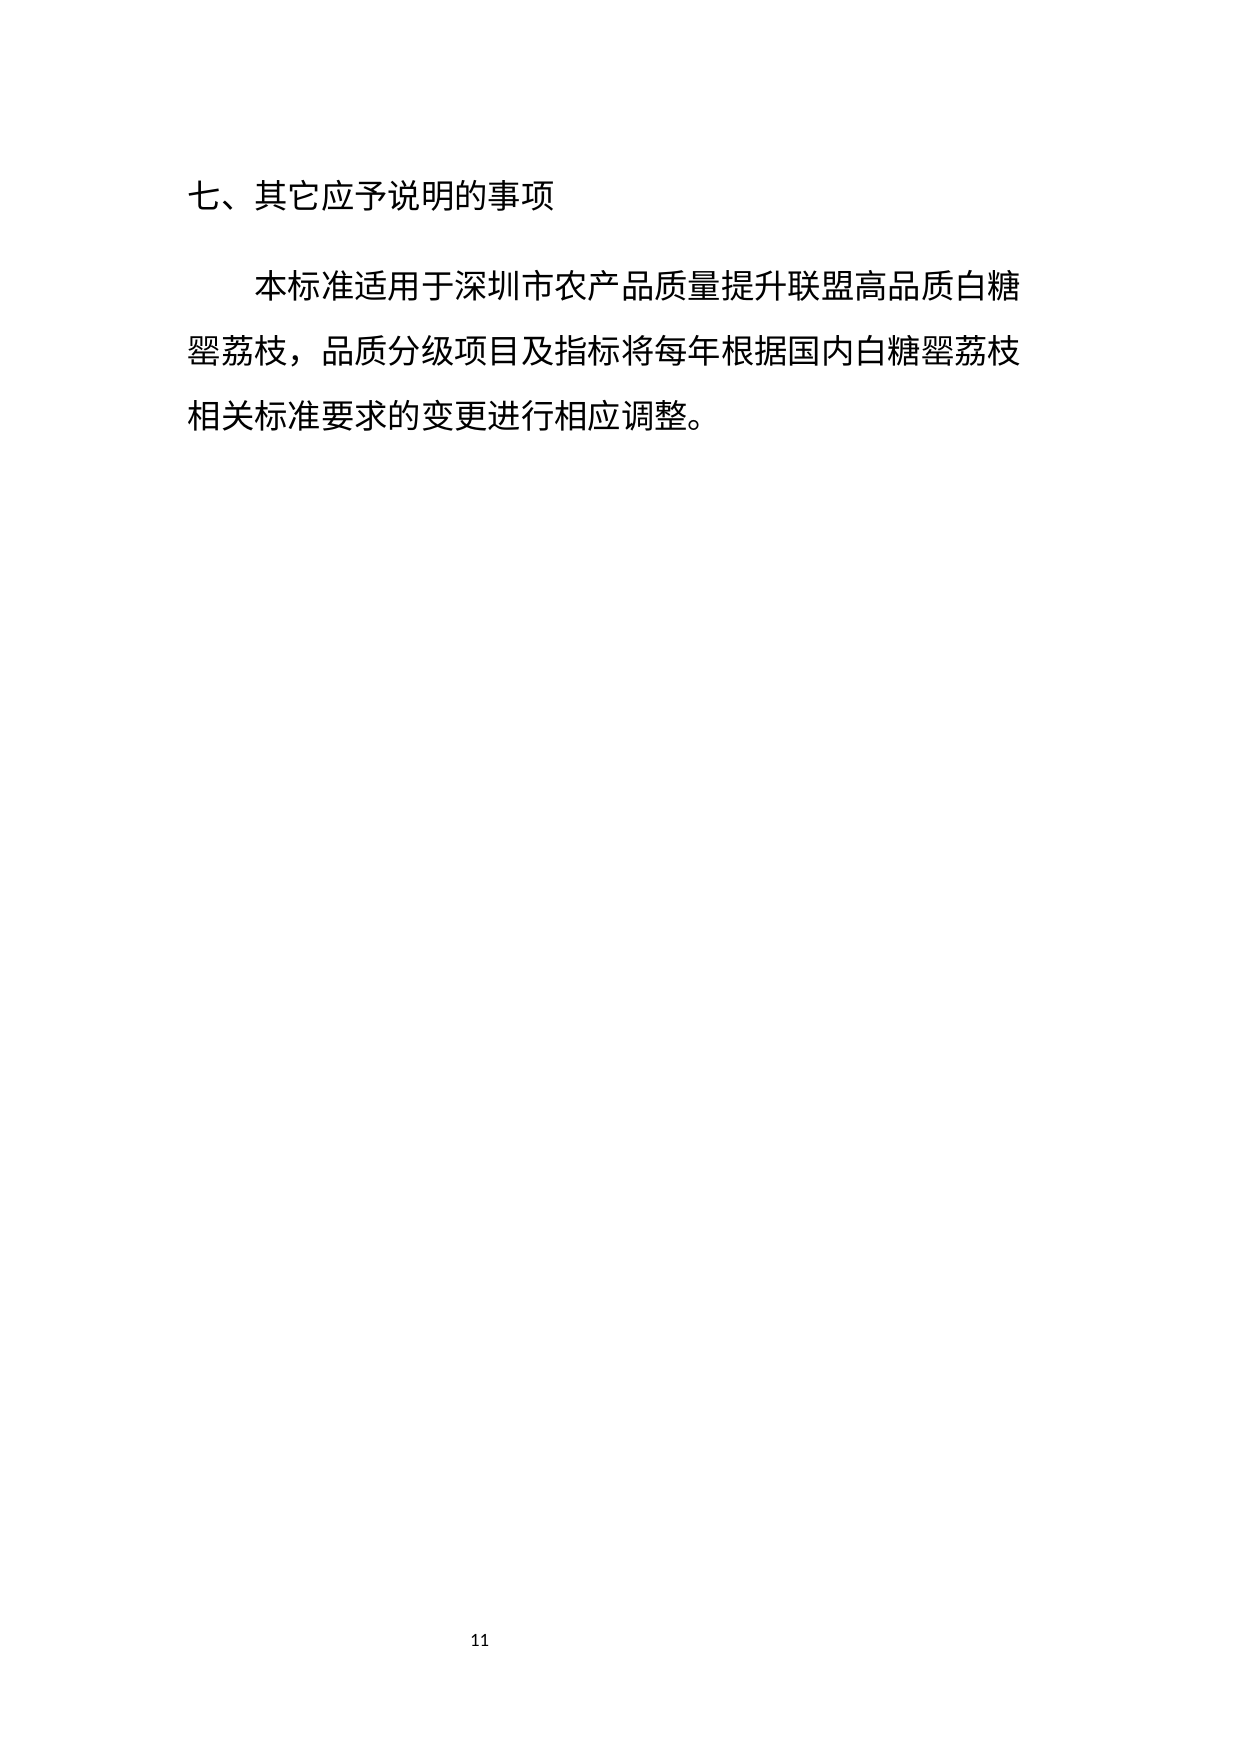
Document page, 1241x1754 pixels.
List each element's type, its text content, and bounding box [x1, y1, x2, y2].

text 七、其它应予说明的事项 [187, 162, 1053, 227]
text 本标准适用于深圳市农产品质量提升联盟高品质白糖罂荔枝，品质分级项目及指标将每年根据国内白糖罂荔枝相关标准要求的变更进行相应调整。 [187, 251, 1053, 446]
